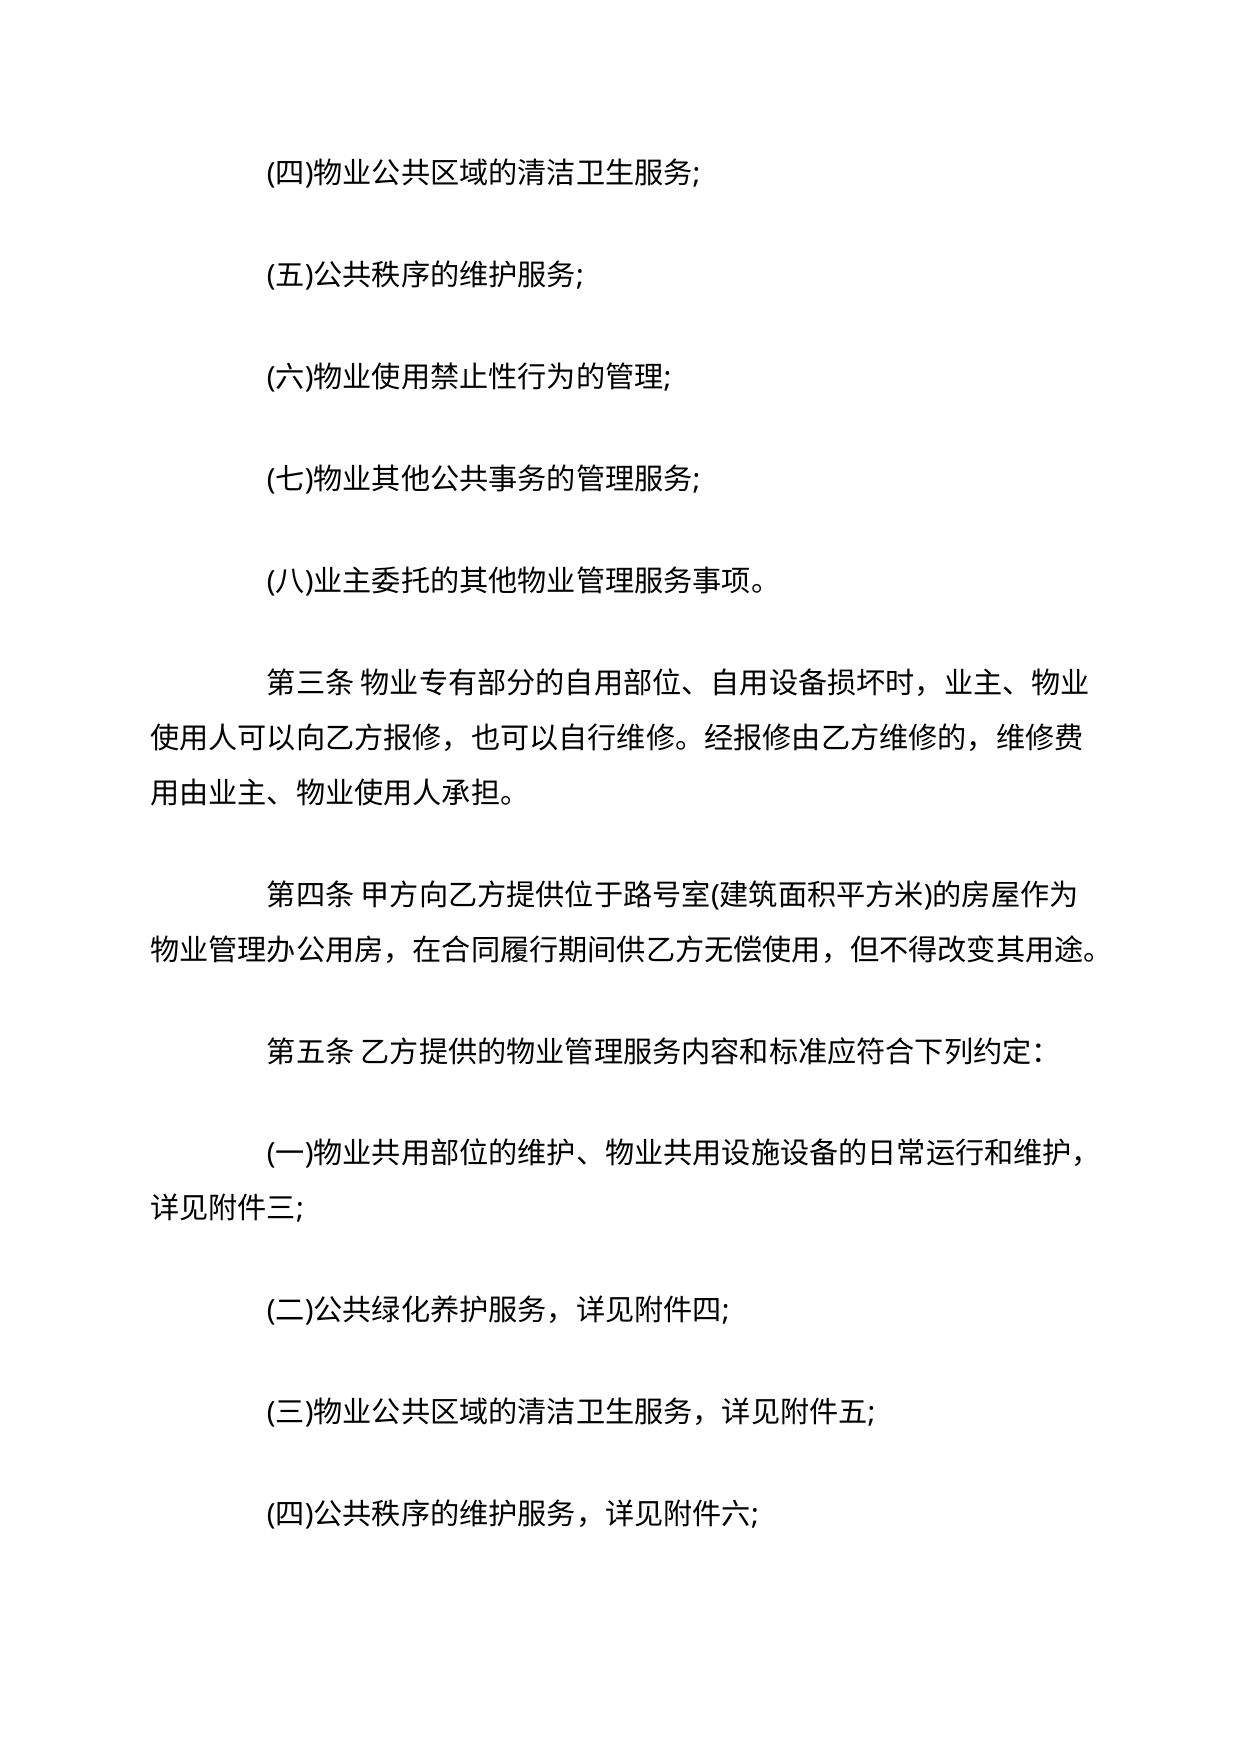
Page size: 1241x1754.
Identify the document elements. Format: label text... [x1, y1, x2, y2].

text (五)公共秩序的维护服务; [150, 252, 1090, 294]
text (四)公共秩序的维护服务，详见附件六; [150, 1491, 1090, 1533]
text (四)物业公共区域的清洁卫生服务; [150, 150, 1090, 192]
text (三)物业公共区域的清洁卫生服务，详见附件五; [150, 1389, 1090, 1431]
text (一)物业共用部位的维护、物业共用设施设备的日常运行和维护，详见附件三; [150, 1130, 1090, 1227]
text (八)业主委托的其他物业管理服务事项。 [150, 558, 1090, 600]
text 第五条 乙方提供的物业管理服务内容和标准应符合下列约定： [150, 1028, 1090, 1071]
text 第四条 甲方向乙方提供位于路号室(建筑面积平方米)的房屋作为物业管理办公用房，在合同履行期间供乙方无偿使用，但不得改变其用途。 [150, 871, 1090, 969]
text (七)物业其他公共事务的管理服务; [150, 456, 1090, 498]
text (二)公共绿化养护服务，详见附件四; [150, 1287, 1090, 1329]
text (六)物业使用禁止性行为的管理; [150, 354, 1090, 396]
text 第三条 物业专有部分的自用部位、自用设备损坏时，业主、物业使用人可以向乙方报修，也可以自行维修。经报修由乙方维修的，维修费用由业主、物业使用人承担。 [150, 660, 1090, 812]
